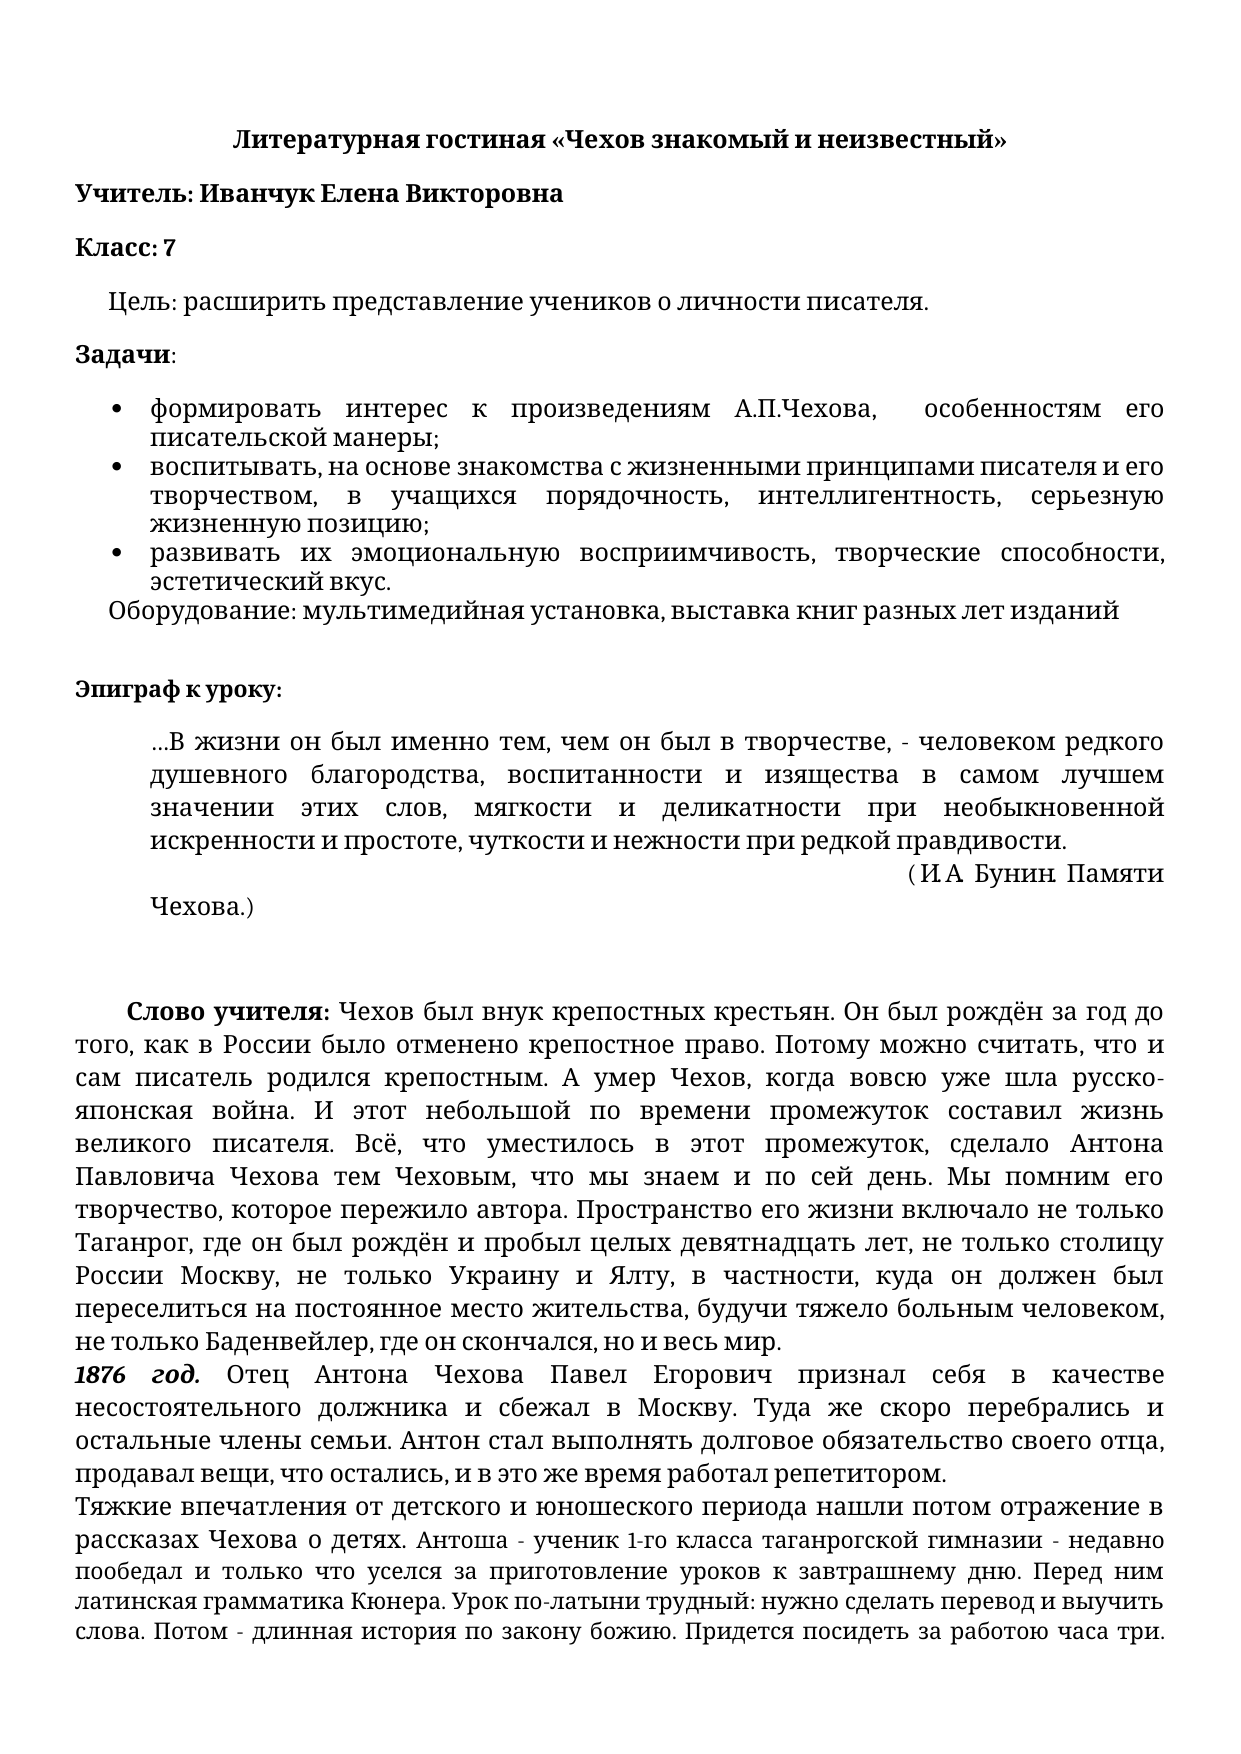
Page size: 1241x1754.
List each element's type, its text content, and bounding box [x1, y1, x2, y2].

text Эпиграф к уроку: [75, 677, 1165, 703]
text Слово учителя: Чехов был внук крепостных крестьян. Он был рождён за год до того, как в России было отменено крепостное право. Потому можно считать, что и сам писатель родился крепостным. А умер Чехов, когда вовсю уже шла русско-японская война. И этот небольшой по времени промежуток составил жизнь великого писателя. Всё, что уместилось в этот промежуток, сделало Антона Павловича Чехова тем Чеховым, что мы знаем и по сей день. Мы помним его творчество, которое пережило автора. Пространство его жизни включало не только Таганрог, где он был рождён и пробыл целых девятнадцать лет, не только столицу России Москву, не только Украину и Ялту, в частности, куда он должен был переселиться на постоянное место жительства, будучи тяжело больным человеком, не только Баденвейлер, где он скончался, но и весь мир. [75, 998, 1165, 1357]
text Класс: 7 [75, 234, 1165, 262]
list развивать их эмоциональную восприимчивость, творческие способности, эстетический вкус. [112, 539, 1165, 597]
list воспитывать, на основе знакомства с жизненными принципами писателя и его творчеством, в учащихся порядочность, интеллигентность, серьезную жизненную позицию; [112, 453, 1165, 539]
text Цель: расширить представление учеников о личности писателя. [75, 288, 1165, 316]
list …В жизни он был именно тем, чем он был в творчестве, - человеком редкого душевного благородства, воспитанности и изящества в самом лучшем значении этих слов, мягкости и деликатности при необыкновенной искренности и простоте, чуткости и нежности при редкой правдивости. [150, 728, 1165, 856]
text Задачи: [75, 341, 1165, 370]
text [75, 1493, 1165, 1646]
list формировать интерес к произведениям А.П.Чехова, особенностям его писательской манеры; [112, 395, 1165, 453]
text Учитель: Иванчук Елена Викторовна [75, 180, 1165, 209]
text Оборудование: мультимедийная установка, выставка книг разных лет изданий [75, 597, 1165, 625]
text 1876 год. Отец Антона Чехова Павел Егорович признал себя в качестве несостоятельного должника и сбежал в Москву. Туда же скоро перебрались и остальные члены семьи. Антон стал выполнять долговое обязательство своего отца, продавал вещи, что остались, и в это же время работал репетитором. [75, 1361, 1165, 1489]
list (И.А. Бунин. Памяти Чехова.) [150, 860, 1165, 922]
text Литературная гостиная «Чехов знакомый и неизвестный» [75, 126, 1165, 155]
